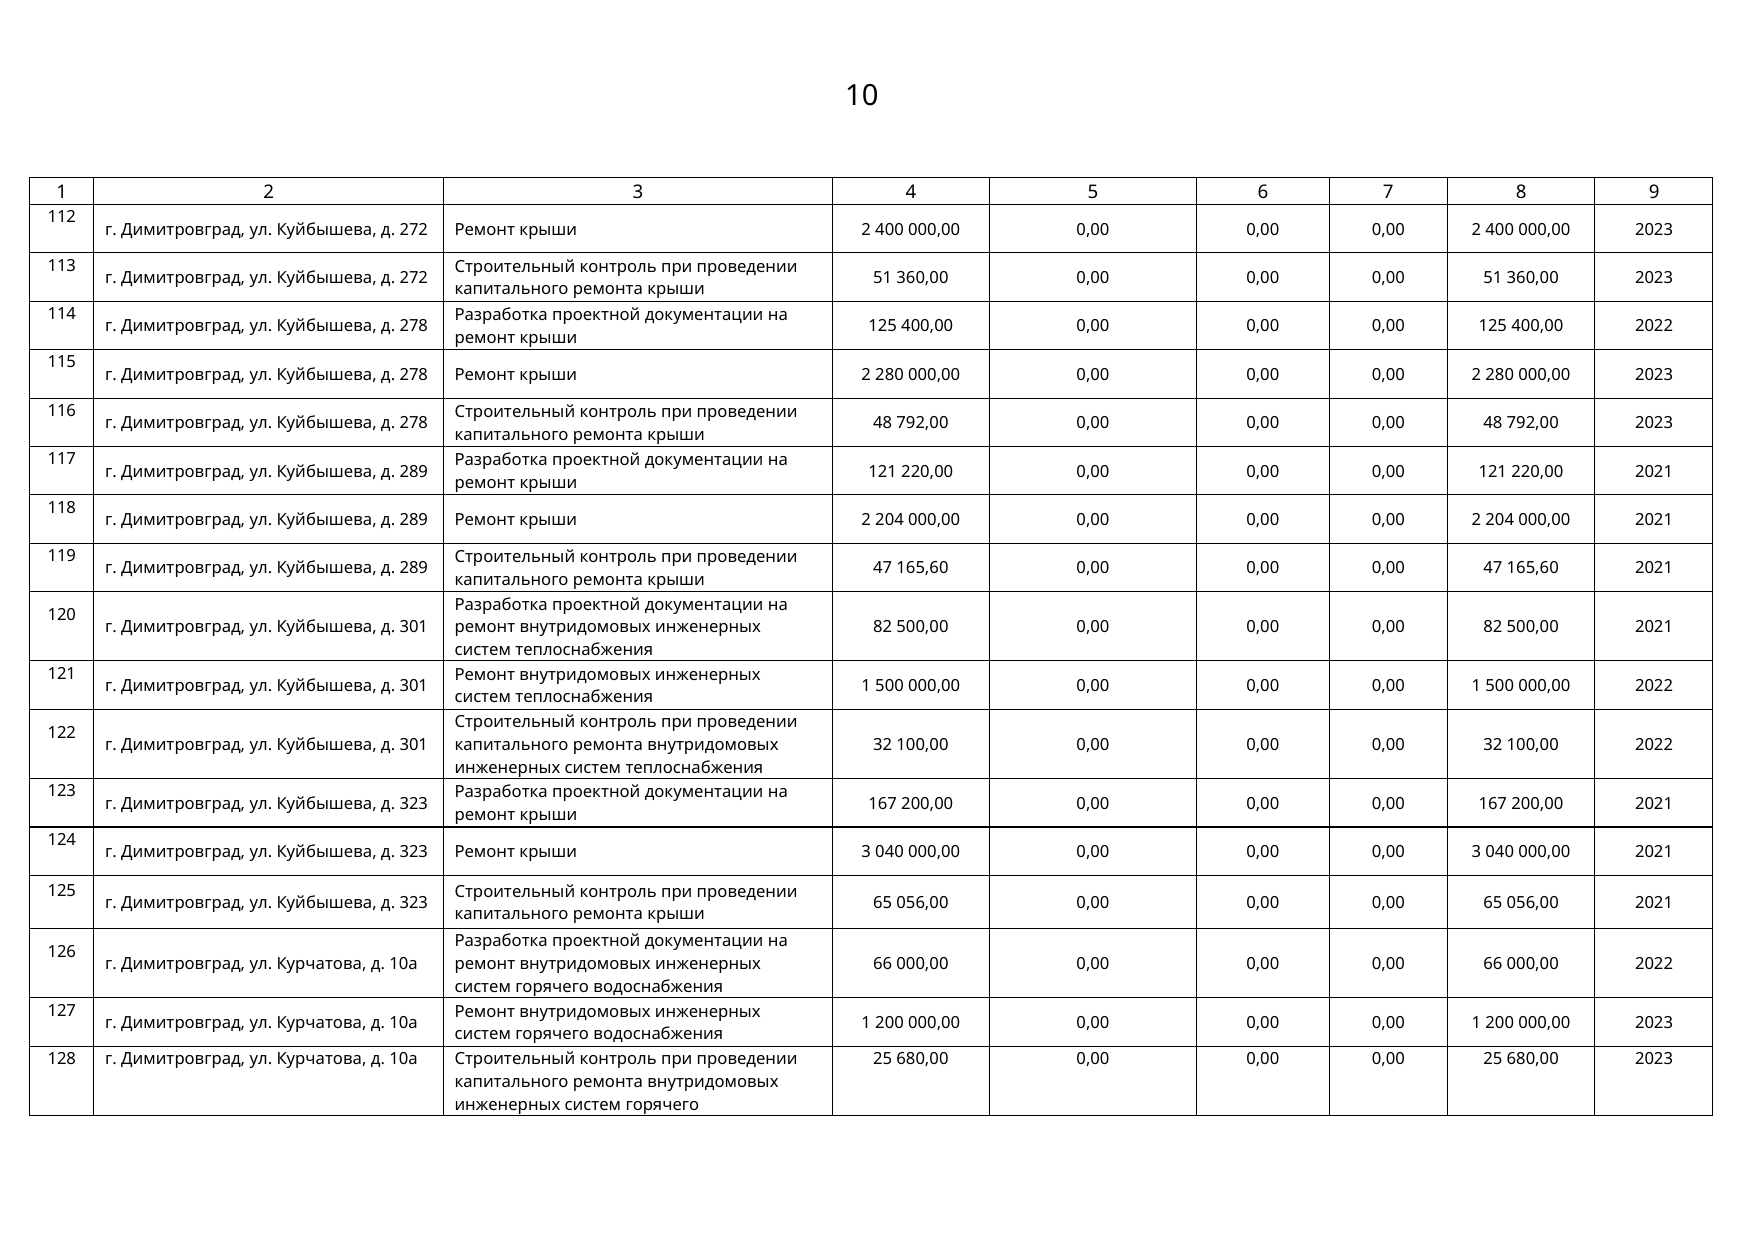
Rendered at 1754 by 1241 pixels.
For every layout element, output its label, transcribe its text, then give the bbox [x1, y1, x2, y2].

table_cell 0,00 [1330, 998, 1447, 1046]
table_cell 2023 [1595, 399, 1712, 446]
table_cell 2021 [1595, 592, 1712, 660]
table_cell 0,00 [1330, 544, 1447, 591]
table_cell 0,00 [990, 828, 1196, 875]
table_cell 0,00 [990, 447, 1196, 494]
table_cell 25 680,00 [1448, 1047, 1594, 1115]
table_cell 2021 [1595, 876, 1712, 928]
table_header 7 [1330, 178, 1447, 204]
table_cell 0,00 [1197, 1047, 1329, 1115]
table_cell Ремонт внутридомовых инженерных систем горячего водоснабжения [444, 998, 832, 1046]
table_cell 121 220,00 [1448, 447, 1594, 494]
table_cell 48 792,00 [833, 399, 989, 446]
table_cell 0,00 [1330, 710, 1447, 778]
table_cell 0,00 [1197, 302, 1329, 349]
table_cell 0,00 [1197, 661, 1329, 709]
table_cell Ремонт внутридомовых инженерных систем теплоснабжения [444, 661, 832, 709]
table_header 9 [1595, 178, 1712, 204]
table_cell 51 360,00 [1448, 253, 1594, 301]
table_cell 0,00 [1330, 828, 1447, 875]
table_cell 32 100,00 [833, 710, 989, 778]
table_cell г. Димитровград, ул. Куйбышева, д. 289 [94, 447, 443, 494]
table_header 8 [1448, 178, 1594, 204]
table_cell 2 280 000,00 [833, 350, 989, 397]
table_cell 2022 [1595, 302, 1712, 349]
table_cell 0,00 [990, 1047, 1196, 1115]
table_cell Строительный контроль при проведении капитального ремонта крыши [444, 399, 832, 446]
table_cell г. Димитровград, ул. Курчатова, д. 10а [94, 998, 443, 1046]
table_cell г. Димитровград, ул. Курчатова, д. 10а [94, 1047, 443, 1115]
table_cell 0,00 [990, 399, 1196, 446]
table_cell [444, 1047, 832, 1115]
table_cell г. Димитровград, ул. Куйбышева, д. 272 [94, 205, 443, 252]
table_cell 124 [30, 828, 93, 875]
table_cell 47 165,60 [1448, 544, 1594, 591]
table_cell 118 [30, 495, 93, 543]
table_cell 1 500 000,00 [833, 661, 989, 709]
table_cell 0,00 [990, 998, 1196, 1046]
table_cell Разработка проектной документации на ремонт крыши [444, 447, 832, 494]
table_cell г. Димитровград, ул. Куйбышева, д. 272 [94, 253, 443, 301]
table_cell 123 [30, 779, 93, 826]
table_cell 0,00 [1197, 779, 1329, 826]
table_cell Разработка проектной документации на ремонт внутридомовых инженерных систем теплоснабжения [444, 592, 832, 660]
table_header 1 [30, 178, 93, 204]
table_cell 122 [30, 710, 93, 778]
table_cell 0,00 [1330, 495, 1447, 543]
table_cell 2 204 000,00 [833, 495, 989, 543]
table_cell 0,00 [1197, 495, 1329, 543]
table_cell г. Димитровград, ул. Куйбышева, д. 289 [94, 495, 443, 543]
table_cell г. Димитровград, ул. Курчатова, д. 10а [94, 929, 443, 997]
table_cell 2023 [1595, 350, 1712, 397]
table_cell 125 400,00 [833, 302, 989, 349]
table_cell 0,00 [1197, 544, 1329, 591]
table_cell 2023 [1595, 998, 1712, 1046]
table_cell г. Димитровград, ул. Куйбышева, д. 278 [94, 350, 443, 397]
table_cell 0,00 [1330, 302, 1447, 349]
table_cell 113 [30, 253, 93, 301]
table_cell 1 500 000,00 [1448, 661, 1594, 709]
table_cell 65 056,00 [833, 876, 989, 928]
table_cell г. Димитровград, ул. Куйбышева, д. 301 [94, 710, 443, 778]
table_cell 0,00 [1197, 592, 1329, 660]
table_cell 2021 [1595, 544, 1712, 591]
table_cell 48 792,00 [1448, 399, 1594, 446]
table_cell 167 200,00 [1448, 779, 1594, 826]
table_cell 2 204 000,00 [1448, 495, 1594, 543]
table_cell 0,00 [990, 253, 1196, 301]
table_cell 2021 [1595, 828, 1712, 875]
table_cell 32 100,00 [1448, 710, 1594, 778]
table_cell 0,00 [1330, 399, 1447, 446]
table_cell Строительный контроль при проведении капитального ремонта внутридомовых инженерных систем теплоснабжения [444, 710, 832, 778]
table_cell г. Димитровград, ул. Куйбышева, д. 323 [94, 779, 443, 826]
table_cell 0,00 [990, 302, 1196, 349]
table_cell 1 200 000,00 [833, 998, 989, 1046]
table_cell 125 [30, 876, 93, 928]
table_cell г. Димитровград, ул. Куйбышева, д. 301 [94, 592, 443, 660]
table_header 2 [94, 178, 443, 204]
table_cell 119 [30, 544, 93, 591]
table_cell 121 [30, 661, 93, 709]
table_cell Ремонт крыши [444, 205, 832, 252]
table_cell 65 056,00 [1448, 876, 1594, 928]
table_cell 2 400 000,00 [1448, 205, 1594, 252]
table_cell 127 [30, 998, 93, 1046]
table_cell 0,00 [1197, 350, 1329, 397]
table_header 3 [444, 178, 832, 204]
table_cell 3 040 000,00 [1448, 828, 1594, 875]
table_header 6 [1197, 178, 1329, 204]
table_cell Ремонт крыши [444, 350, 832, 397]
table_cell 25 680,00 [833, 1047, 989, 1115]
table_cell г. Димитровград, ул. Куйбышева, д. 289 [94, 544, 443, 591]
table_cell 0,00 [1330, 350, 1447, 397]
table_cell 2 400 000,00 [833, 205, 989, 252]
table_cell 2022 [1595, 929, 1712, 997]
table_cell г. Димитровград, ул. Куйбышева, д. 278 [94, 399, 443, 446]
table_cell 66 000,00 [833, 929, 989, 997]
table_cell 2021 [1595, 779, 1712, 826]
table_header 4 [833, 178, 989, 204]
table_cell 0,00 [1197, 998, 1329, 1046]
table_cell 0,00 [990, 544, 1196, 591]
table_cell 0,00 [1330, 661, 1447, 709]
table_cell Строительный контроль при проведении капитального ремонта крыши [444, 544, 832, 591]
table_cell г. Димитровград, ул. Куйбышева, д. 323 [94, 828, 443, 875]
table_cell 82 500,00 [833, 592, 989, 660]
table_cell 0,00 [1197, 710, 1329, 778]
table_cell 0,00 [990, 350, 1196, 397]
table_cell Разработка проектной документации на ремонт крыши [444, 779, 832, 826]
table_cell 128 [30, 1047, 93, 1115]
table_cell 126 [30, 929, 93, 997]
table_cell 2021 [1595, 447, 1712, 494]
table_cell 47 165,60 [833, 544, 989, 591]
table_cell 82 500,00 [1448, 592, 1594, 660]
table_cell 0,00 [1330, 779, 1447, 826]
table_cell 2022 [1595, 710, 1712, 778]
table_cell 0,00 [990, 710, 1196, 778]
table_cell 0,00 [1197, 828, 1329, 875]
table_cell г. Димитровград, ул. Куйбышева, д. 323 [94, 876, 443, 928]
table_cell 0,00 [990, 495, 1196, 543]
table_cell 0,00 [990, 876, 1196, 928]
table_cell 3 040 000,00 [833, 828, 989, 875]
table_cell 0,00 [1197, 253, 1329, 301]
table_cell Строительный контроль при проведении капитального ремонта крыши [444, 876, 832, 928]
table_cell Ремонт крыши [444, 828, 832, 875]
table_cell 1 200 000,00 [1448, 998, 1594, 1046]
table_cell 0,00 [990, 929, 1196, 997]
table_cell 2023 [1595, 1047, 1712, 1115]
table_cell г. Димитровград, ул. Куйбышева, д. 278 [94, 302, 443, 349]
table_cell 0,00 [990, 205, 1196, 252]
table_cell 0,00 [1330, 253, 1447, 301]
table_cell 0,00 [1197, 205, 1329, 252]
table_cell 115 [30, 350, 93, 397]
table_cell 121 220,00 [833, 447, 989, 494]
table_cell Разработка проектной документации на ремонт крыши [444, 302, 832, 349]
table_cell 0,00 [990, 779, 1196, 826]
table_cell 51 360,00 [833, 253, 989, 301]
table_cell 2021 [1595, 495, 1712, 543]
table_cell 0,00 [1330, 205, 1447, 252]
table_cell 0,00 [1330, 447, 1447, 494]
table_cell 0,00 [1197, 447, 1329, 494]
table_cell 2 280 000,00 [1448, 350, 1594, 397]
table_cell 116 [30, 399, 93, 446]
table_cell 112 [30, 205, 93, 252]
table_cell 66 000,00 [1448, 929, 1594, 997]
table_cell 120 [30, 592, 93, 660]
table_cell Ремонт крыши [444, 495, 832, 543]
table_cell 167 200,00 [833, 779, 989, 826]
table_cell 2023 [1595, 205, 1712, 252]
table_cell г. Димитровград, ул. Куйбышева, д. 301 [94, 661, 443, 709]
table_cell 0,00 [1197, 876, 1329, 928]
table_cell Строительный контроль при проведении капитального ремонта крыши [444, 253, 832, 301]
table_cell 2022 [1595, 661, 1712, 709]
table_cell 2023 [1595, 253, 1712, 301]
table_cell 0,00 [990, 592, 1196, 660]
table_header 5 [990, 178, 1196, 204]
table_cell 114 [30, 302, 93, 349]
table_cell 0,00 [1197, 399, 1329, 446]
table_cell 0,00 [990, 661, 1196, 709]
table_cell 0,00 [1330, 592, 1447, 660]
table_cell 125 400,00 [1448, 302, 1594, 349]
table_cell 0,00 [1330, 1047, 1447, 1115]
table_cell 117 [30, 447, 93, 494]
table_cell Разработка проектной документации на ремонт внутридомовых инженерных систем горячего водоснабжения [444, 929, 832, 997]
table_cell 0,00 [1197, 929, 1329, 997]
table_cell 0,00 [1330, 876, 1447, 928]
table_cell 0,00 [1330, 929, 1447, 997]
